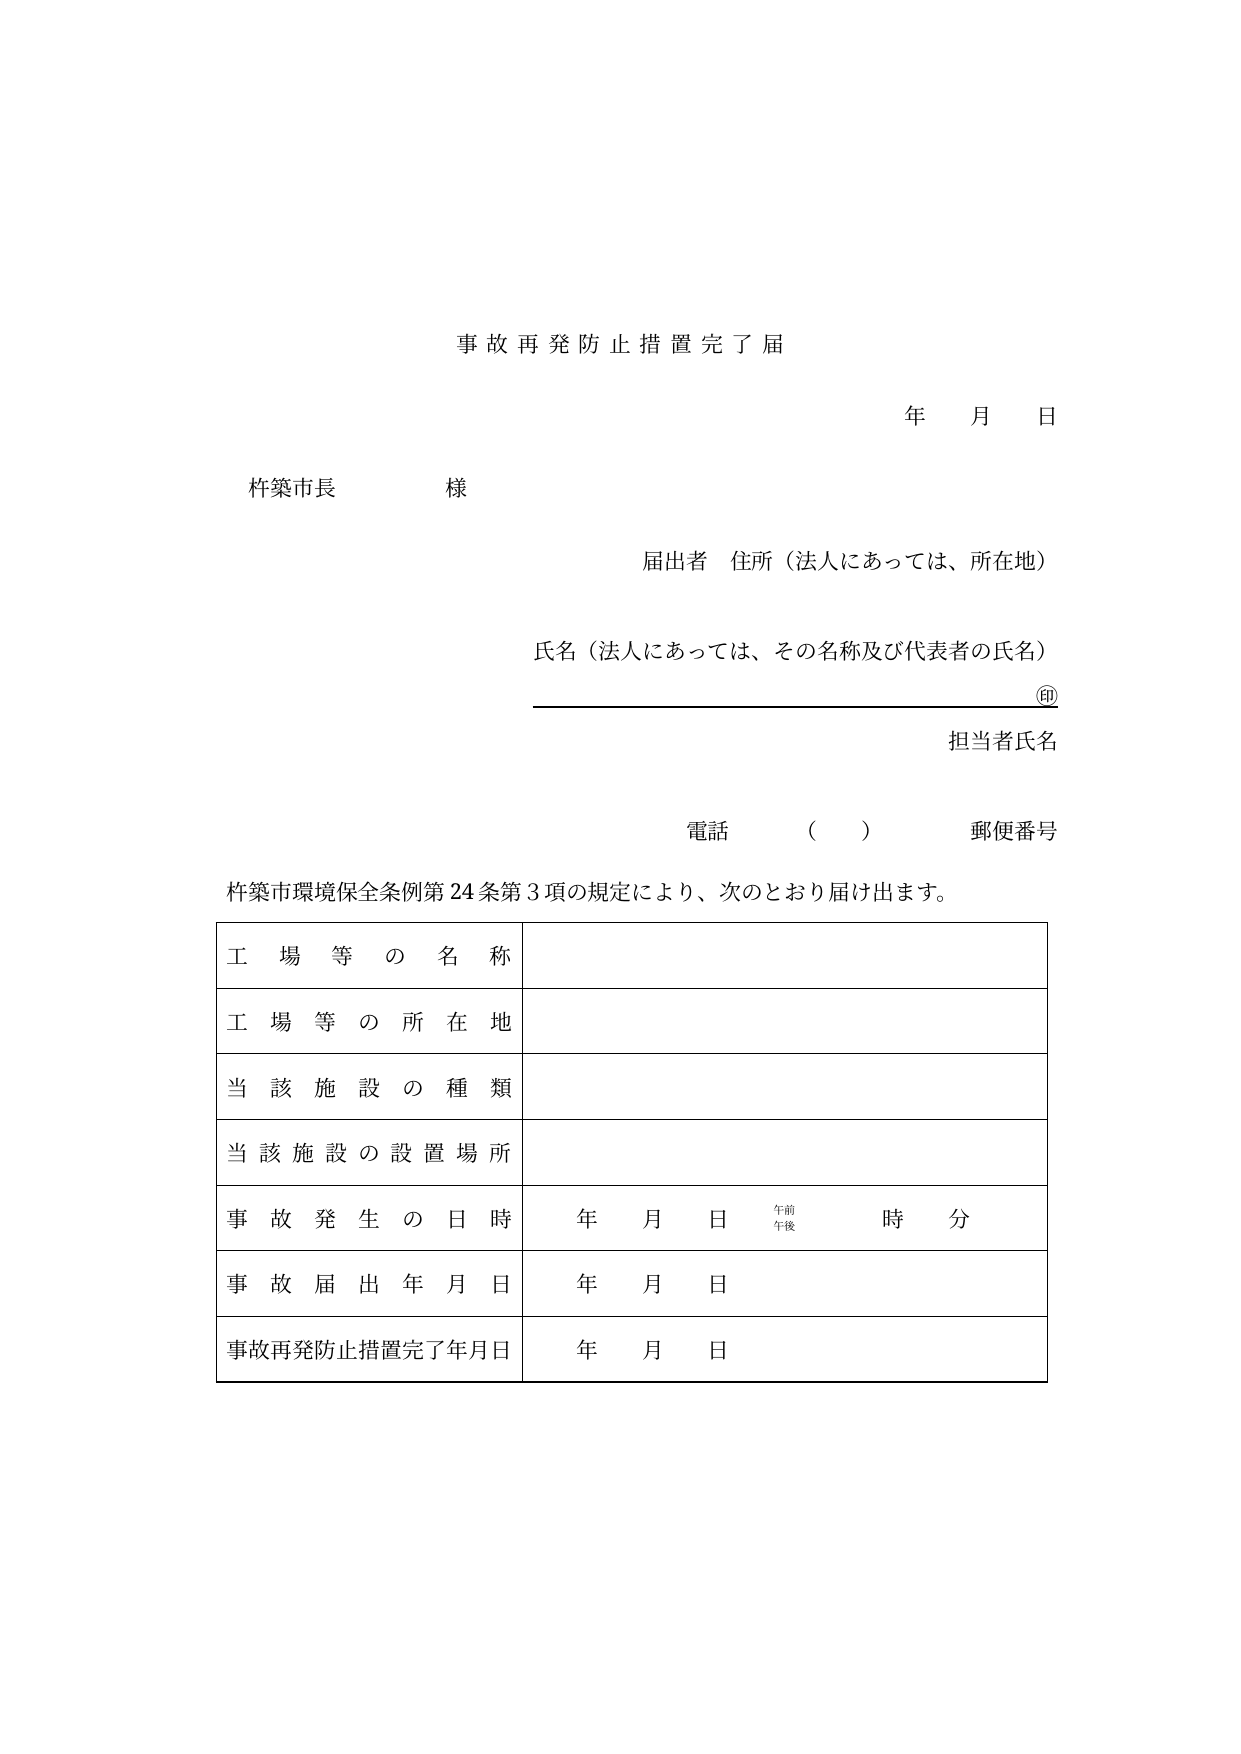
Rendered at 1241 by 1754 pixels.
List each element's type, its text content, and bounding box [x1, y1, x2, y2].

table_cell [523, 1120, 1047, 1184]
text 杵築市長 様 [183, 468, 1058, 507]
table_cell [523, 1054, 1047, 1119]
text 杵築市環境保全条例第24条第３項の規定により、次のとおり届け出ます。 [183, 871, 1058, 911]
table_cell 事故再発防止措置完了年月日 [217, 1317, 522, 1381]
table_header 工場等の名称 [217, 923, 522, 988]
text 年 月 日 [183, 395, 1058, 435]
table_cell [523, 989, 1047, 1053]
text 事故再発防止措置完了届 [456, 323, 784, 362]
text 届出者 住所（法人にあっては、所在地） [183, 540, 1058, 579]
table_cell 年 月 日 [523, 1317, 1047, 1381]
table_cell 当該施設の種類 [217, 1054, 522, 1119]
text 担当者氏名 [183, 720, 1058, 759]
text 電話 （ ） 郵便番号 [183, 810, 1058, 849]
text ㊞印 [183, 675, 1058, 714]
table_cell 事故発生の日時 [217, 1186, 522, 1250]
table_cell 当該施設の設置場所 [217, 1120, 522, 1184]
table_cell 年 月 日 午前午後 時 分 [523, 1186, 1047, 1250]
table_cell 年 月 日 [523, 1251, 1047, 1316]
text 氏名（法人にあっては、その名称及び代表者の氏名） [183, 630, 1058, 669]
table_cell 事故届出年月日 [217, 1251, 522, 1316]
table_cell 工場等の所在地 [217, 989, 522, 1053]
table_header [523, 923, 1047, 988]
